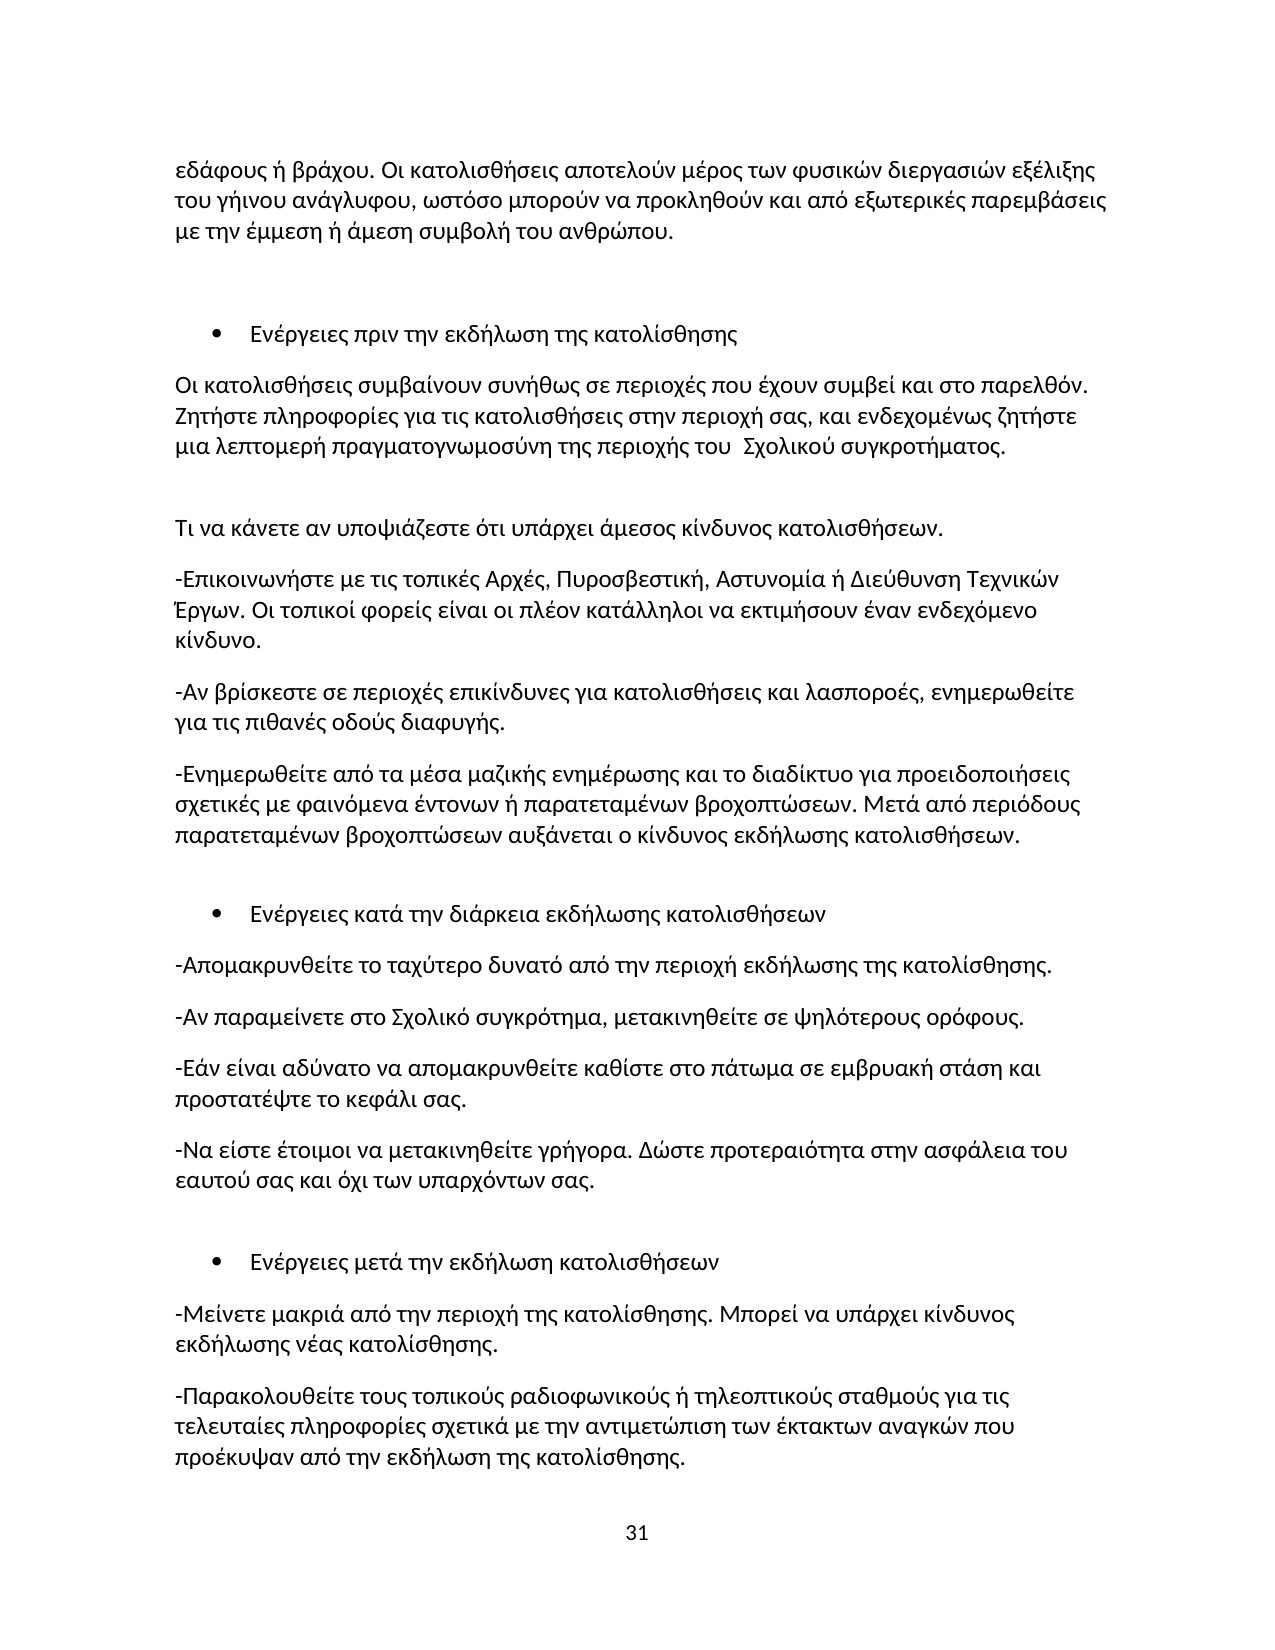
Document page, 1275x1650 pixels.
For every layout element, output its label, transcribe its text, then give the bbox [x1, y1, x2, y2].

list Ενέργειες μετά την εκδήλωση κατολισθήσεων [212, 1247, 1110, 1277]
text -Ενημερωθείτε από τα μέσα μαζικής ενημέρωσης και το διαδίκτυο για προειδοποιήσεις σχετικές με φαινόμενα έντονων ή παρατεταμένων βροχοπτώσεων. Μετά από περιόδους παρατεταμένων βροχοπτώσεων αυξάνεται ο κίνδυνος εκδήλωσης κατολισθήσεων. [175, 758, 1110, 877]
text -Εάν είναι αδύνατο να απομακρυνθείτε καθίστε στο πάτωμα σε εμβρυακή στάση και προστατέψτε το κεφάλι σας. [175, 1052, 1110, 1113]
text -Αν βρίσκεστε σε περιοχές επικίνδυνες για κατολισθήσεις και λασποροές, ενημερωθείτε για τις πιθανές οδούς διαφυγής. [175, 676, 1110, 737]
text -Να είστε έτοιμοι να μετακινηθείτε γρήγορα. Δώστε προτεραιότητα στην ασφάλεια του εαυτού σας και όχι των υπαρχόντων σας. [175, 1134, 1110, 1226]
text -Αν παραμείνετε στο Σχολικό συγκρότημα, μετακινηθείτε σε ψηλότερους ορόφους. [175, 1001, 1110, 1031]
text Τι να κάνετε αν υποψιάζεστε ότι υπάρχει άμεσος κίνδυνος κατολισθήσεων. [175, 512, 1110, 543]
text -Επικοινωνήστε με τις τοπικές Αρχές, Πυροσβεστική, Αστυνομία ή Διεύθυνση Τεχνικών Έργων. Οι τοπικοί φορείς είναι οι πλέον κατάλληλοι να εκτιμήσουν έναν ενδεχόμενο κίνδυνο. [175, 563, 1110, 655]
text Οι κατολισθήσεις συμβαίνουν συνήθως σε περιοχές που έχουν συμβεί και στο παρελθόν. Ζητήστε πληροφορίες για τις κατολισθήσεις στην περιοχή σας, και ενδεχομένως ζητήστε μια λεπτομερή πραγματογνωμοσύνη της περιοχής του Σχολικού συγκροτήματος. [175, 369, 1110, 491]
text -Μείνετε μακριά από την περιοχή της κατολίσθησης. Μπορεί να υπάρχει κίνδυνος εκδήλωσης νέας κατολίσθησης. [175, 1298, 1110, 1359]
text -Απομακρυνθείτε το ταχύτερο δυνατό από την περιοχή εκδήλωσης της κατολίσθησης. [175, 949, 1110, 980]
list Ενέργειες κατά την διάρκεια εκδήλωσης κατολισθήσεων [212, 898, 1110, 929]
list Ενέργειες πριν την εκδήλωση της κατολίσθησης [212, 318, 1110, 348]
text -Παρακολουθείτε τους τοπικούς ραδιοφωνικούς ή τηλεοπτικούς σταθμούς για τις τελευταίες πληροφορίες σχετικά με την αντιμετώπιση των έκτακτων αναγκών που προέκυψαν από την εκδήλωση της κατολίσθησης. [175, 1380, 1110, 1471]
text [175, 154, 1110, 246]
